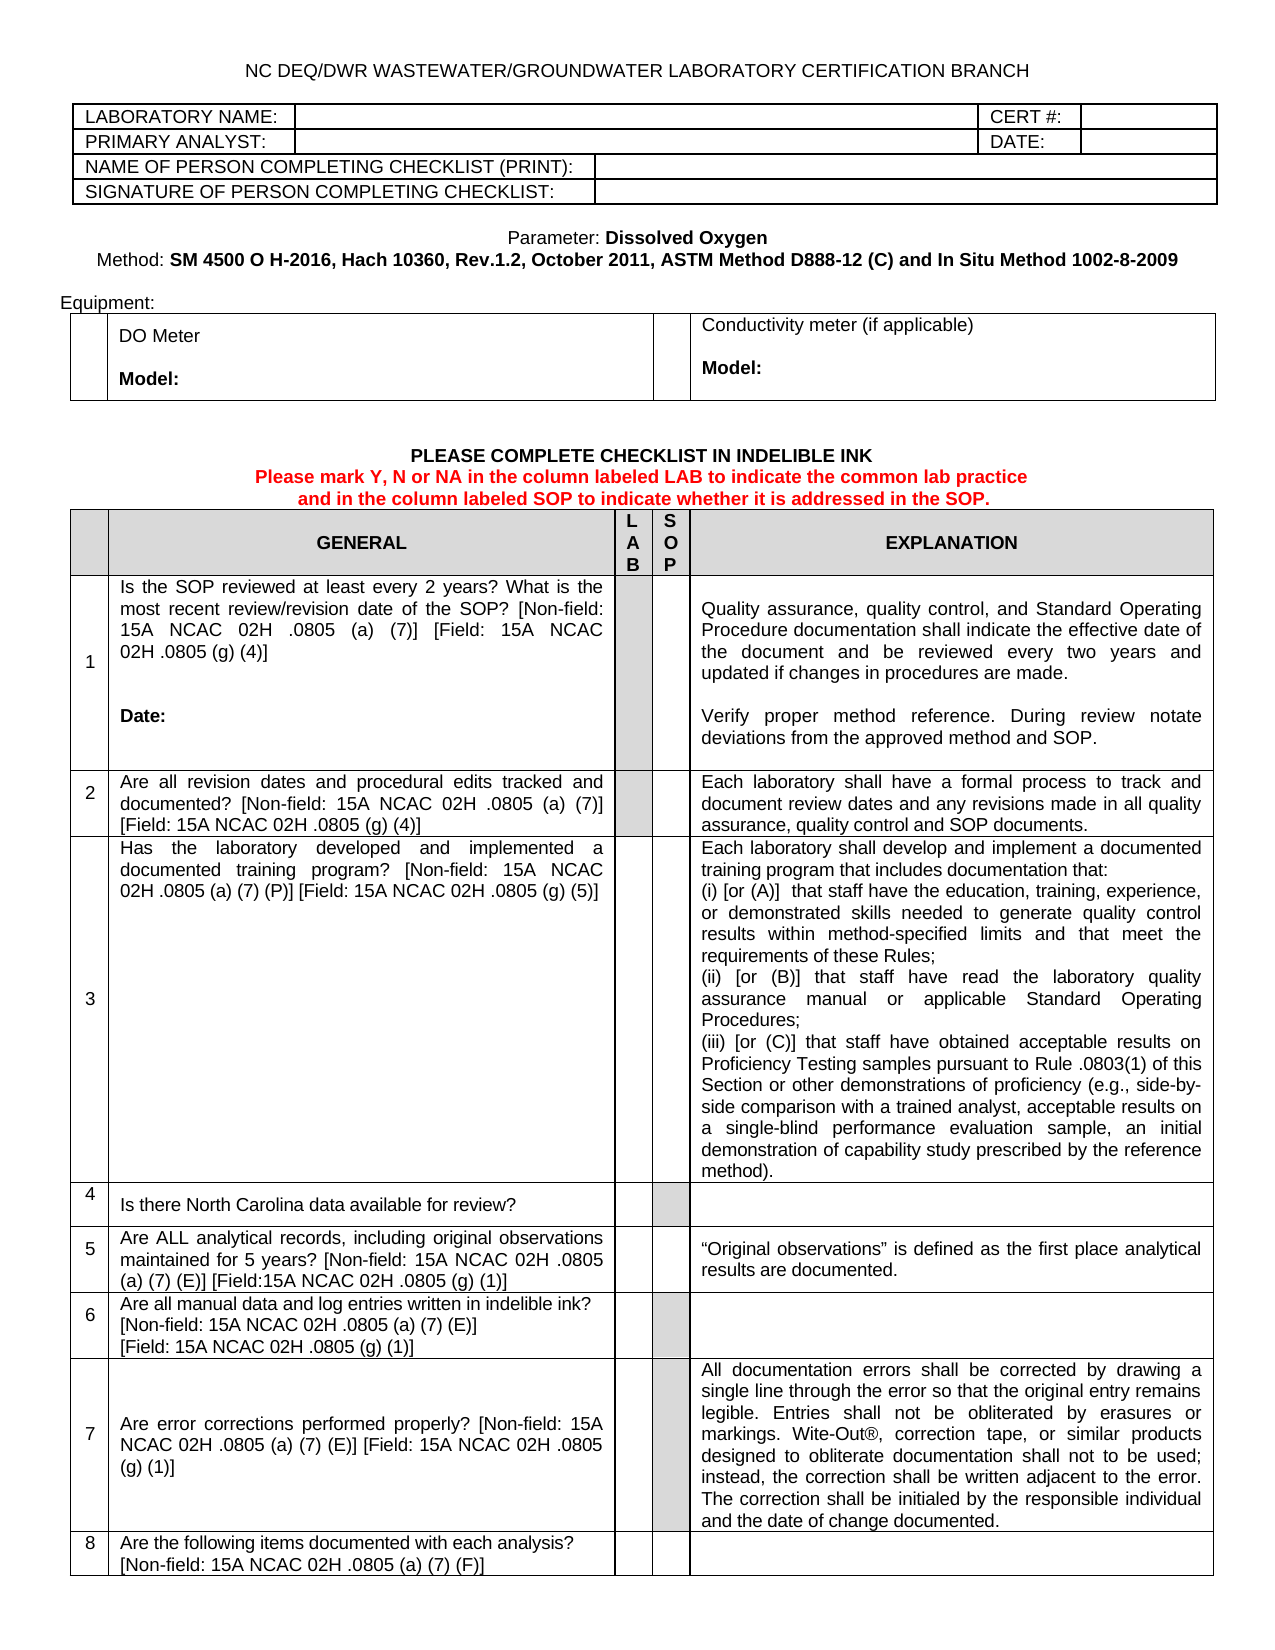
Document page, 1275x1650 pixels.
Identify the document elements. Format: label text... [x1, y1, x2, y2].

table_cell [596, 155, 1216, 178]
table_cell Quality assurance, quality control, and Standard Operating Procedure documentation shall indicate the effective date of the document and be reviewed every two years and updated if changes in procedures are made. Verify proper method reference. During review notate deviations from the approved method and SOP. [691, 576, 1213, 770]
table_cell [653, 1359, 689, 1531]
table_cell [653, 1532, 689, 1575]
table_cell [616, 1183, 652, 1226]
table_cell [653, 771, 689, 836]
table_cell [71, 510, 108, 575]
table_cell [616, 1293, 652, 1357]
table_cell GENERAL [109, 510, 614, 575]
table_cell Are all manual data and log entries written in indelible ink? [Non-field: 15A NCAC 02H .0805 (a) (7) (E)] [Field: 15A NCAC 02H .0805 (g) (1)] [109, 1293, 614, 1357]
table_cell [71, 1227, 108, 1292]
table_cell [616, 1359, 652, 1531]
table_cell [653, 1183, 689, 1226]
text NC DEQ/DWR WASTEWATER/GROUNDWATER LABORATORY CERTIFICATION BRANCH [60, 60, 1215, 82]
table_header [1082, 105, 1216, 128]
table_cell [296, 130, 977, 153]
table_cell “Original observations” is defined as the first place analytical results are documented. [691, 1227, 1213, 1292]
table_cell [1082, 130, 1216, 153]
table_cell [691, 1183, 1213, 1226]
table_cell DATE: [979, 130, 1080, 153]
table_cell [71, 1359, 108, 1531]
table_cell [71, 576, 108, 770]
table_cell All documentation errors shall be corrected by drawing a single line through the error so that the original entry remains legible. Entries shall not be obliterated by erasures or markings. Wite-Out®, correction tape, or similar products designed to obliterate documentation shall not to be used; instead, the correction shall be written adjacent to the error. The correction shall be initialed by the responsible individual and the date of change documented. [691, 1359, 1213, 1531]
table_cell [616, 837, 652, 1182]
table_cell SOP [653, 510, 689, 575]
text Parameter: Dissolved Oxygen [60, 227, 1215, 248]
table_cell [616, 576, 652, 770]
table_cell [653, 1227, 689, 1292]
table_cell Has the laboratory developed and implemented a documented training program? [Non-field: 15A NCAC 02H .0805 (a) (7) (P)] [Field: 15A NCAC 02H .0805 (g) (5)] [109, 837, 614, 1182]
table_cell [653, 837, 689, 1182]
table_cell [109, 1532, 614, 1575]
table_cell NAME OF PERSON COMPLETING CHECKLIST (PRINT): [74, 155, 594, 178]
table_cell [616, 1227, 652, 1292]
table_cell Each laboratory shall develop and implement a documented training program that includes documentation that: (i) [or (A)] that staff have the education, training, experience, or demonstrated skills needed to generate quality control results within method-specified limits and that meet the requirements of these Rules; (ii) [or (B)] that staff have read the laboratory quality assurance manual or applicable Standard Operating Procedures; (iii) [or (C)] that staff have obtained acceptable results on Proficiency Testing samples pursuant to Rule .0803(1) of this Section or other demonstrations of proficiency (e.g., side-by-side comparison with a trained analyst, acceptable results on a single-blind performance evaluation sample, an initial demonstration of capability study prescribed by the reference method). [691, 837, 1213, 1182]
table_header PLEASE COMPLETE CHECKLIST IN INDELIBLE INK Please mark Y, N or NA in the column labeled LAB to indicate the common lab practice and in the column labeled SOP to indicate whether it is addressed in the SOP. [70, 445, 1213, 509]
table_cell [616, 1532, 652, 1575]
table_cell [71, 1183, 108, 1226]
table_cell [71, 1532, 108, 1575]
table_cell EXPLANATION [691, 510, 1213, 575]
table_header LABORATORY NAME: [74, 105, 294, 128]
table_header DO Meter Model: [108, 314, 653, 400]
table_header [296, 105, 977, 128]
table_header [71, 314, 107, 400]
table_cell Each laboratory shall have a formal process to track and document review dates and any revisions made in all quality assurance, quality control and SOP documents. [691, 771, 1213, 836]
table_cell [691, 1532, 1213, 1575]
text Equipment: [60, 291, 1215, 313]
table_cell [653, 576, 689, 770]
table_cell SIGNATURE OF PERSON COMPLETING CHECKLIST: [74, 180, 594, 203]
table_cell Are all revision dates and procedural edits tracked and documented? [Non-field: 15A NCAC 02H .0805 (a) (7)] [Field: 15A NCAC 02H .0805 (g) (4)] [109, 771, 614, 836]
table_cell Are error corrections performed properly? [Non-field: 15A NCAC 02H .0805 (a) (7) (E)] [Field: 15A NCAC 02H .0805 (g) (1)] [109, 1359, 614, 1531]
table_cell PRIMARY ANALYST: [74, 130, 294, 153]
table_cell Are ALL analytical records, including original observations maintained for 5 years? [Non-field: 15A NCAC 02H .0805 (a) (7) (E)] [Field:15A NCAC 02H .0805 (g) (1)] [109, 1227, 614, 1292]
table_cell [616, 771, 652, 836]
table_cell [71, 771, 108, 836]
table_cell Is there North Carolina data available for review? [109, 1183, 614, 1226]
table_cell Is the SOP reviewed at least every 2 years? What is the most recent review/revision date of the SOP? [Non-field: 15A NCAC 02H .0805 (a) (7)] [Field: 15A NCAC 02H .0805 (g) (4)] Date: [109, 576, 614, 770]
table_cell LAB [616, 510, 652, 575]
table_cell [691, 1293, 1213, 1357]
table_cell [596, 180, 1216, 203]
table_cell [71, 837, 108, 1182]
table_cell [71, 1293, 108, 1357]
table_cell [653, 1293, 689, 1357]
table_header Conductivity meter (if applicable) Model: [691, 314, 1215, 400]
text Method: SM 4500 O H-2016, Hach 10360, Rev.1.2, October 2011, ASTM Method D888-12 (C) and In Situ Method 1002-8-2009 [60, 248, 1215, 270]
table_header CERT #: [979, 105, 1080, 128]
table_header [654, 314, 690, 400]
